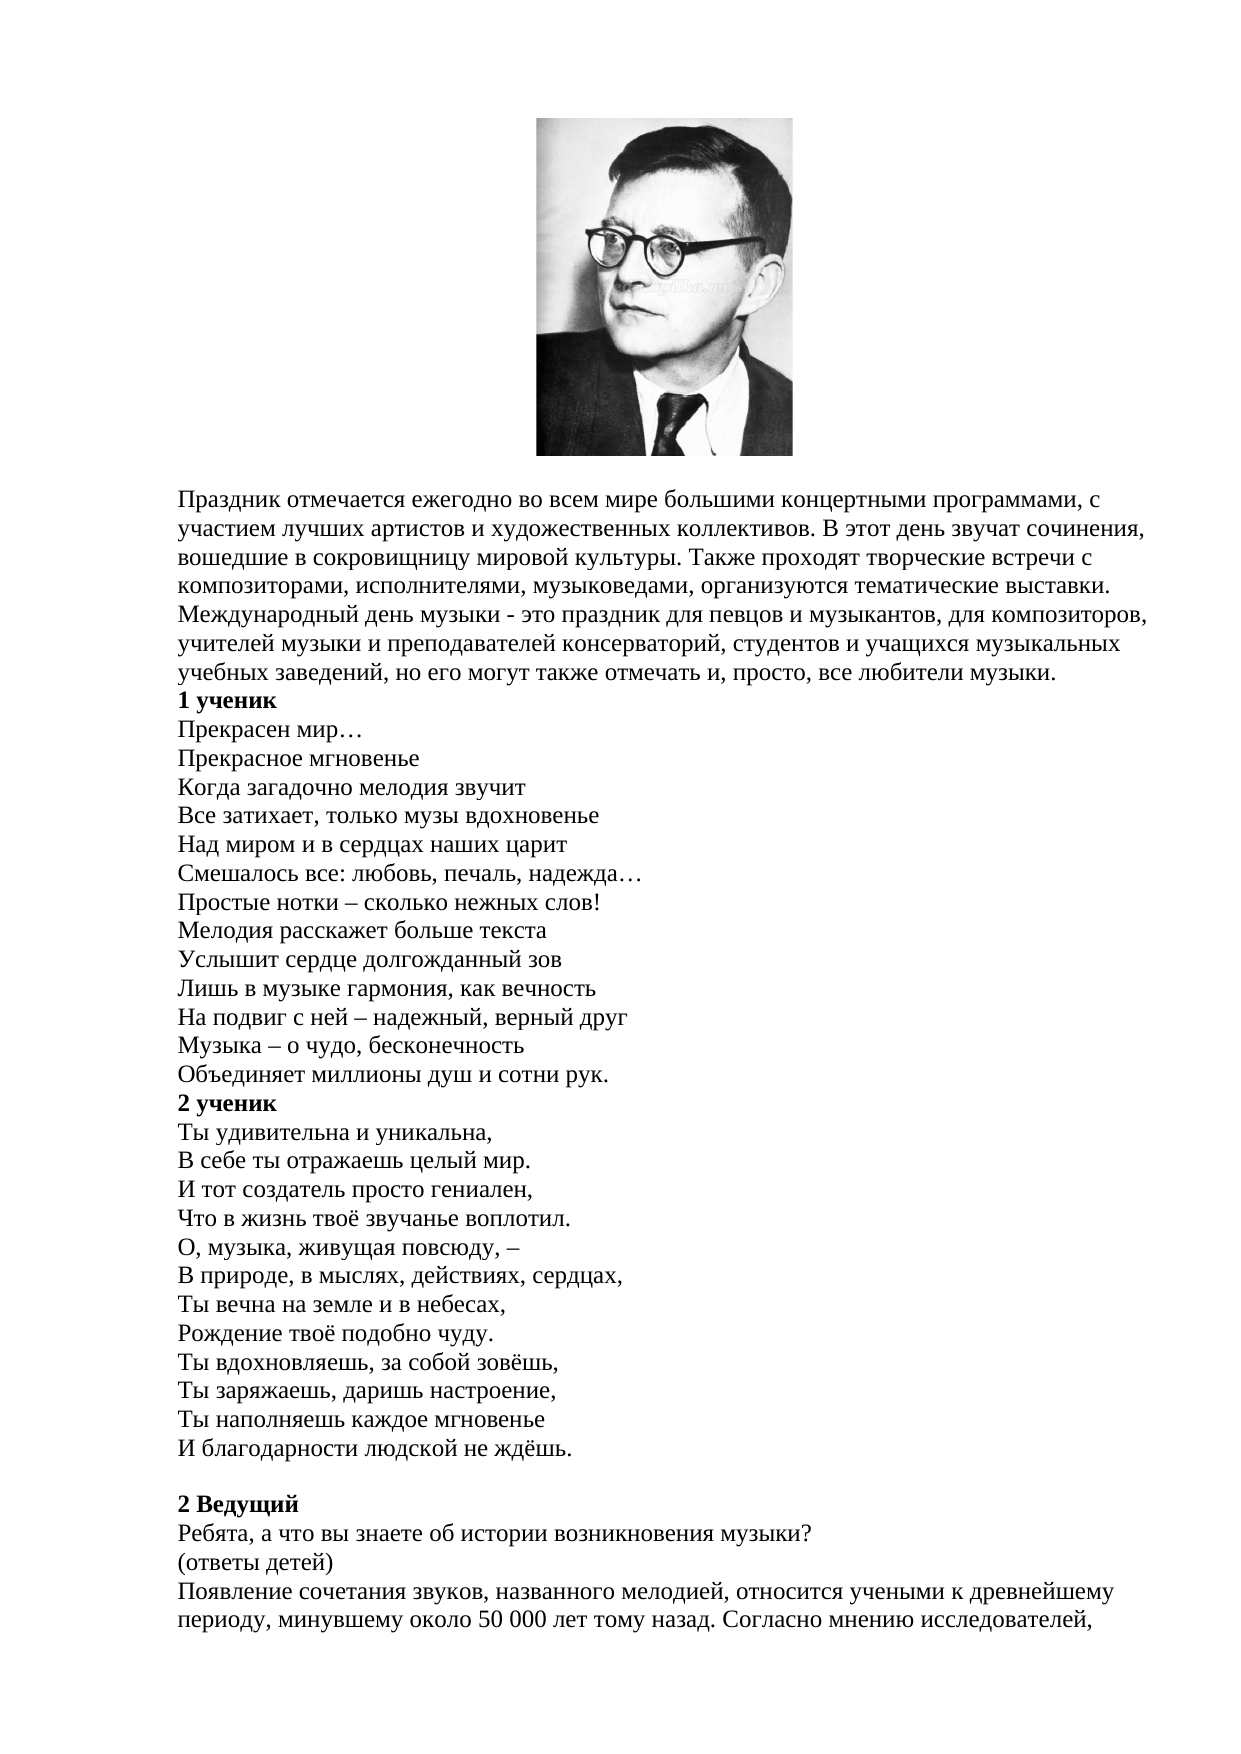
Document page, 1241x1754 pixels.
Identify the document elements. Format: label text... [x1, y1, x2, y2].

picture [536, 118, 793, 456]
text Праздник отмечается ежегодно во всем мире большими концертными программами, с участием лучших артистов и художественных коллективов. В этот день звучат сочинения, вошедшие в сокровищницу мировой культуры. Также проходят творческие встречи с композиторами, исполнителями, музыковедами, организуются тематические выставки. Международный день музыки - это праздник для певцов и музыкантов, для композиторов, учителей музыки и преподавателей консерваторий, студентов и учащихся музыкальных учебных заведений, но его могут также отмечать и, просто, все любители музыки. 1 ученик Прекрасен мир… Прекрасное мгновенье Когда загадочно мелодия звучит Все затихает, только музы вдохновенье Над миром и в сердцах наших царит Смешалось все: любовь, печаль, надежда… Простые нотки – сколько нежных слов! Мелодия расскажет больше текста Услышит сердце долгожданный зов Лишь в музыке гармония, как вечность На подвиг с ней – надежный, верный друг Музыка – о чудо, бесконечность Объединяет миллионы душ и сотни рук. 2 ученик Ты удивительна и уникальна, В себе ты отражаешь целый мир. И тот создатель просто гениален, Что в жизнь твоё звучанье воплотил. О, музыка, живущая повсюду, – В природе, в мыслях, действиях, сердцах, Ты вечна на земле и в небесах, Рождение твоё подобно чуду. Ты вдохновляешь, за собой зовёшь, Ты заряжаешь, даришь настроение, Ты наполняешь каждое мгновенье И благодарности людской не ждёшь. [177, 455, 1152, 1489]
